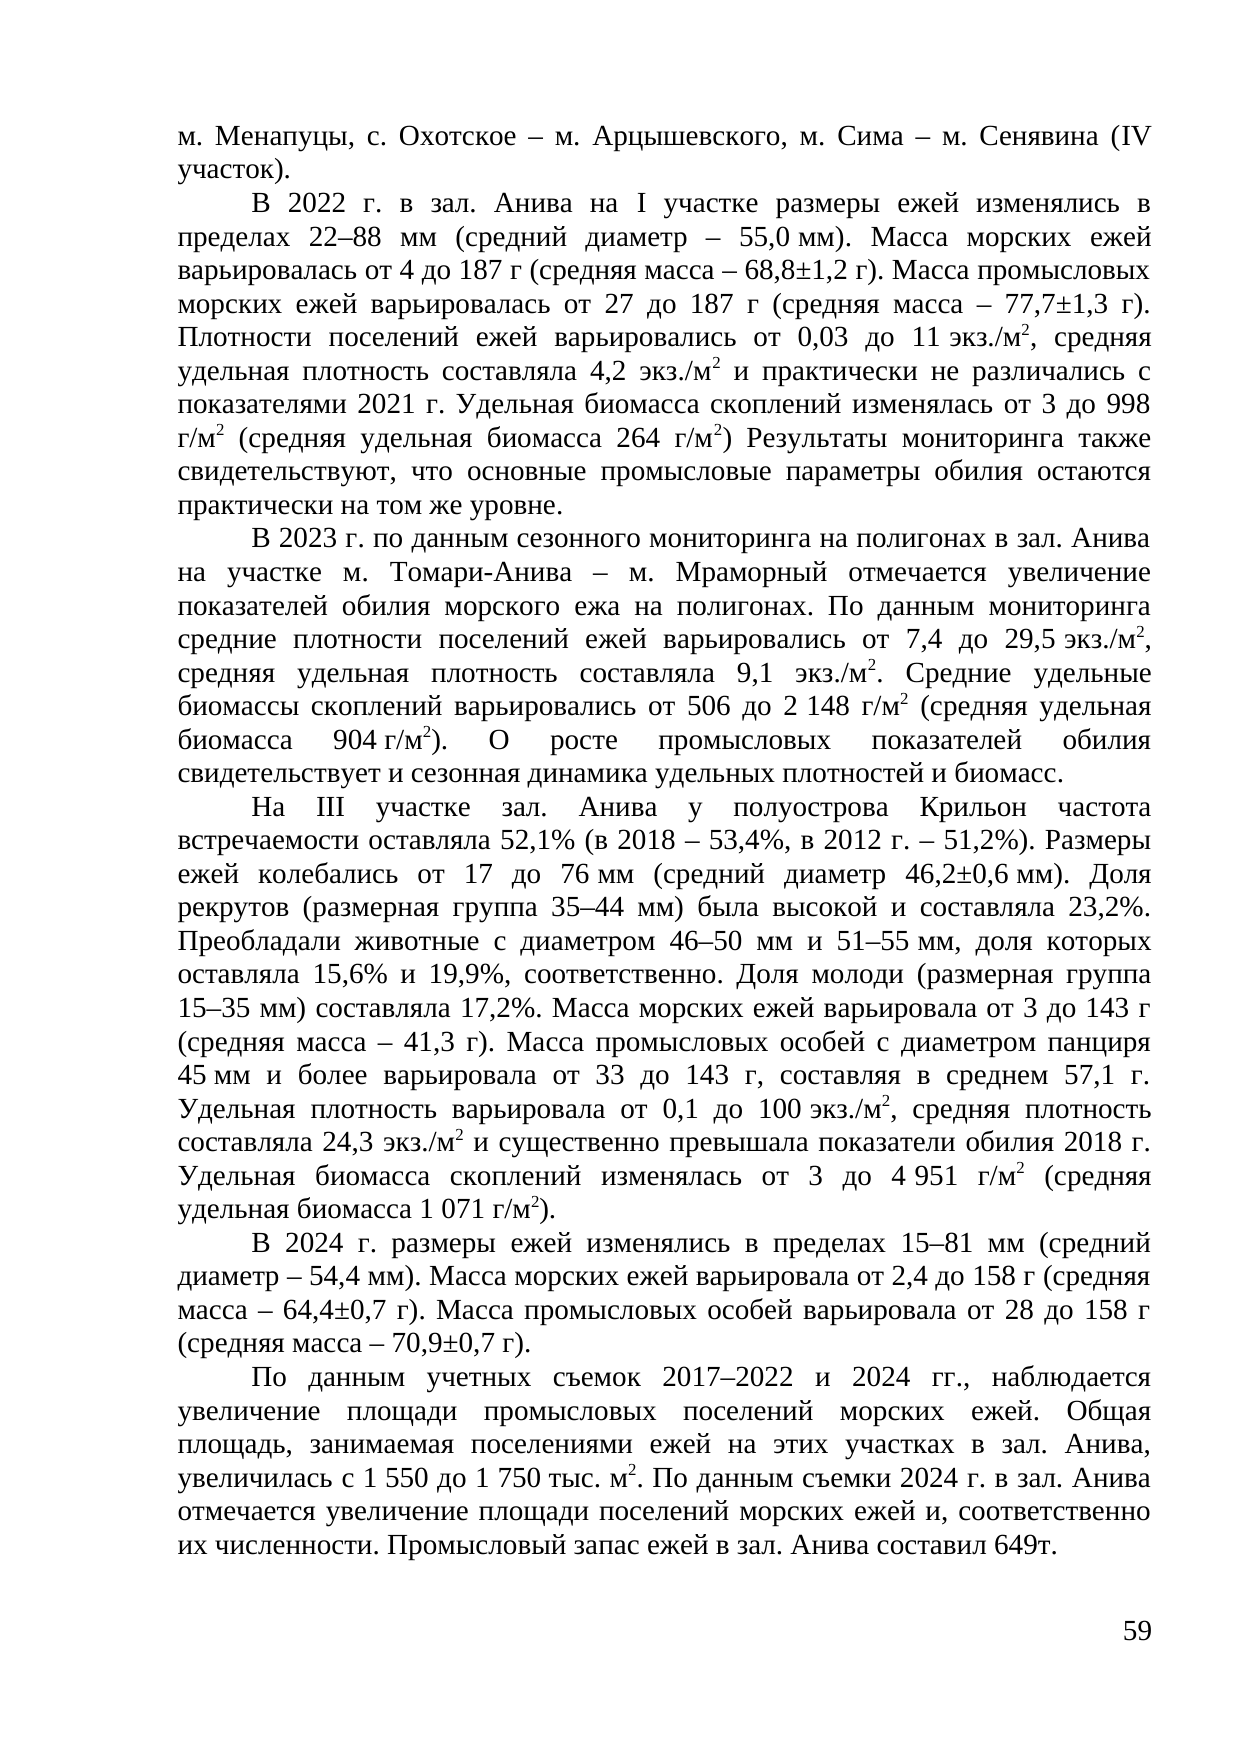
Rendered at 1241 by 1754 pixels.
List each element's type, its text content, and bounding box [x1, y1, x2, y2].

text В 2023 г. по данным сезонного мониторинга на полигонах в зал. Анива на участке м. Томари-Анива – м. Мраморный отмечается увеличение показателей обилия морского ежа на полигонах. По данным мониторинга средние плотности поселений ежей варьировались от 7,4 до 29,5 экз./м2, средняя удельная плотность составляла 9,1 экз./м2. Средние удельные биомассы скоплений варьировались от 506 до 2 148 г/м2 (средняя удельная биомасса 904 г/м2). О росте промысловых показателей обилия свидетельствует и сезонная динамика удельных плотностей и биомасс. [177, 521, 1152, 789]
text На III участке зал. Анива у полуострова Крильон частота встречаемости оставляла 52,1% (в 2018 – 53,4%, в 2012 г. – 51,2%). Размеры ежей колебались от 17 до 76 мм (средний диаметр 46,2±0,6 мм). Доля рекрутов (размерная группа 35–44 мм) была высокой и составляла 23,2%. Преобладали животные с диаметром 46–50 мм и 51–55 мм, доля которых оставляла 15,6% и 19,9%, соответственно. Доля молоди (размерная группа 15–35 мм) составляла 17,2%. Масса морских ежей варьировала от 3 до 143 г (средняя масса – 41,3 г). Масса промысловых особей с диаметром панциря 45 мм и более варьировала от 33 до 143 г, составляя в среднем 57,1 г. Удельная плотность варьировала от 0,1 до 100 экз./м2, средняя плотность составляла 24,3 экз./м2 и существенно превышала показатели обилия 2018 г. Удельная биомасса скоплений изменялась от 3 до 4 951 г/м2 (средняя удельная биомасса 1 071 г/м2). [177, 789, 1152, 1225]
text По данным учетных съемок 2017–2022 и 2024 гг., наблюдается увеличение площади промысловых поселений морских ежей. Общая площадь, занимаемая поселениями ежей на этих участках в зал. Анива, увеличилась с 1 550 до 1 750 тыс. м2. По данным съемки 2024 г. в зал. Анива отмечается увеличение площади поселений морских ежей и, соответственно их численности. Промысловый запас ежей в зал. Анива составил 649т. [177, 1359, 1152, 1560]
text В 2024 г. размеры ежей изменялись в пределах 15–81 мм (средний диаметр – 54,4 мм). Масса морских ежей варьировала от 2,4 до 158 г (средняя масса – 64,4±0,7 г). Масса промысловых особей варьировала от 28 до 158 г (средняя масса – 70,9±0,7 г). [177, 1225, 1152, 1359]
text В 2022 г. в зал. Анива на I участке размеры ежей изменялись в пределах 22–88 мм (средний диаметр – 55,0 мм). Масса морских ежей варьировалась от 4 до 187 г (средняя масса – 68,8±1,2 г). Масса промысловых морских ежей варьировалась от 27 до 187 г (средняя масса – 77,7±1,3 г). Плотности поселений ежей варьировались от 0,03 до 11 экз./м2, средняя удельная плотность составляла 4,2 экз./м2 и практически не различались с показателями 2021 г. Удельная биомасса скоплений изменялась от 3 до 998 г/м2 (средняя удельная биомасса 264 г/м2) Результаты мониторинга также свидетельствуют, что основные промысловые параметры обилия остаются практически на том же уровне. [177, 185, 1152, 521]
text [177, 118, 1152, 185]
